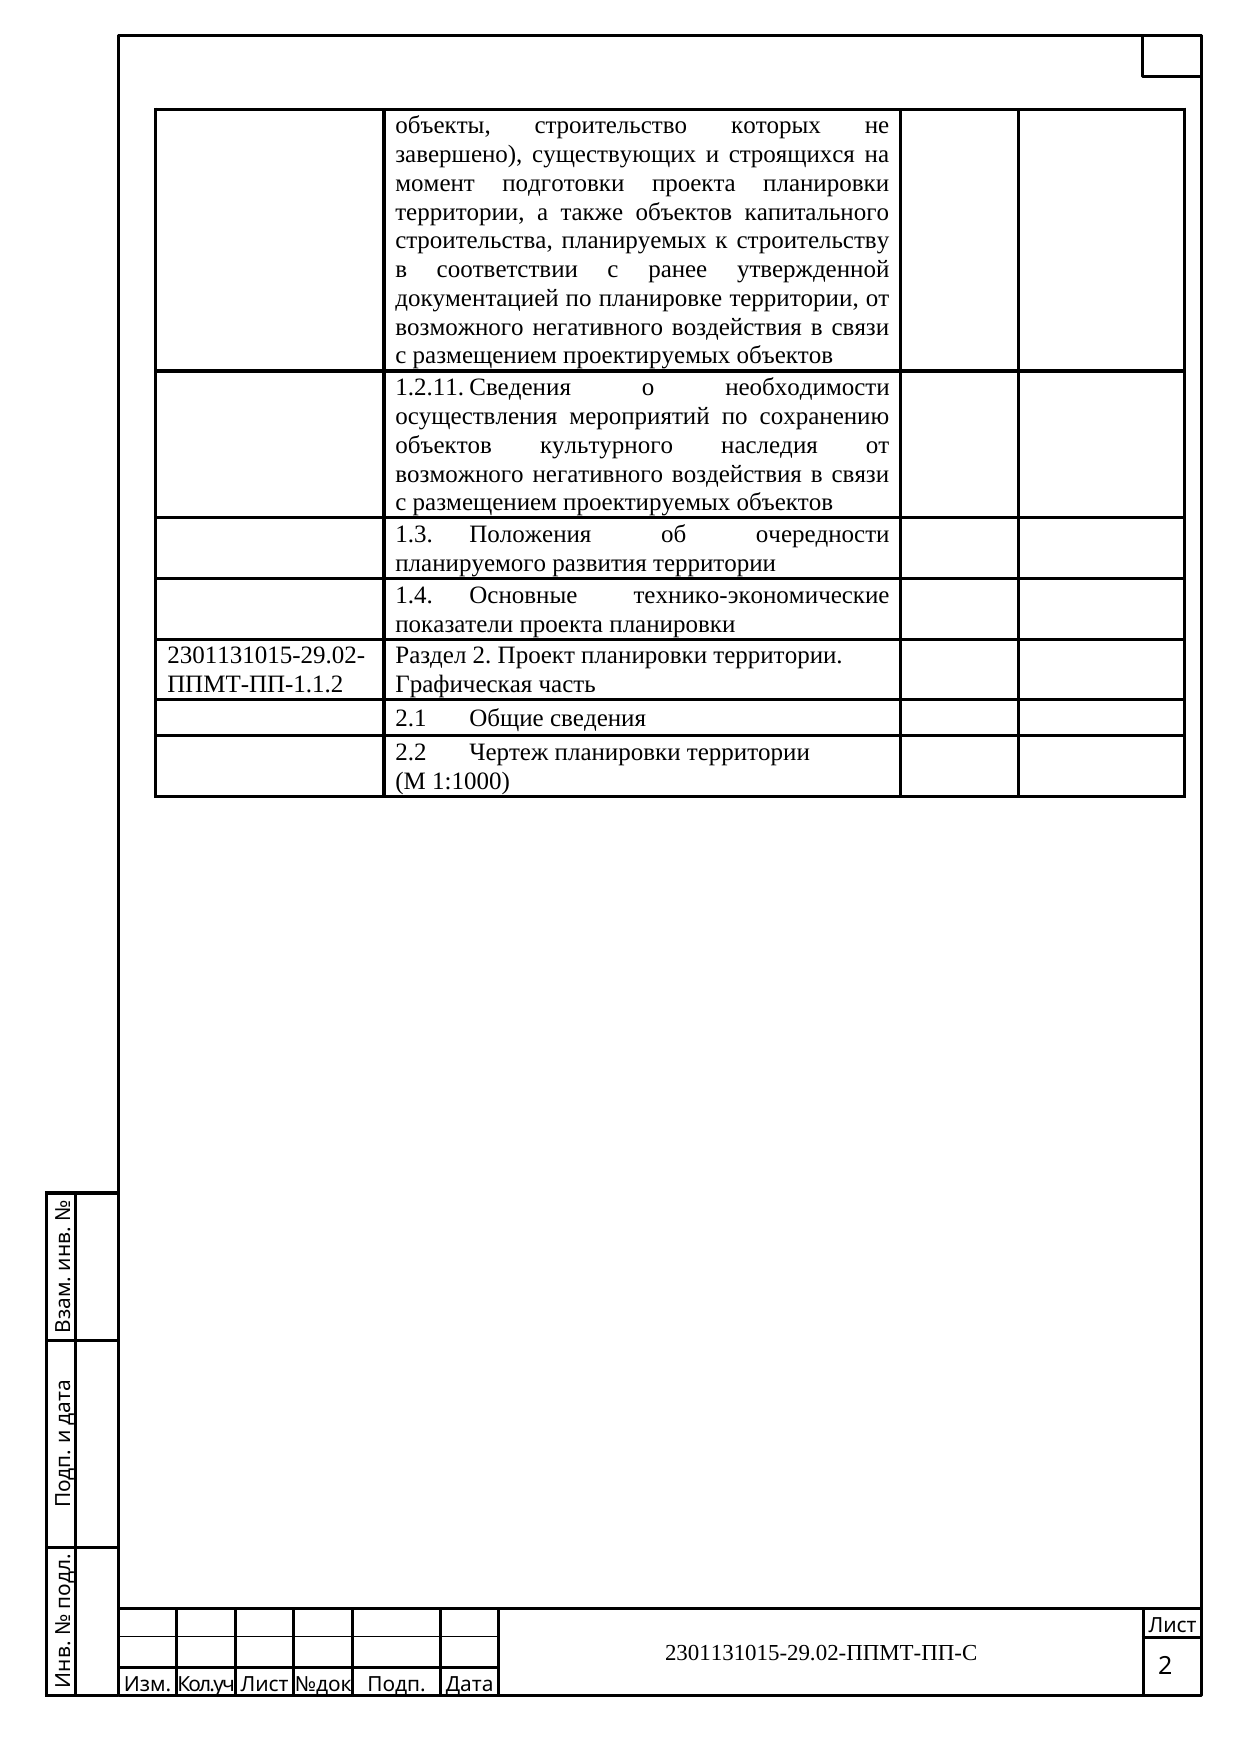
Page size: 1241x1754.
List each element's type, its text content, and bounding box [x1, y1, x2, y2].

table_cell Положения об очередности планируемого развития территории [386, 519, 899, 577]
table_cell [157, 701, 382, 734]
table_cell [902, 641, 1017, 698]
table_cell [902, 373, 1017, 516]
table_cell [1020, 580, 1183, 637]
table_cell Сведения о необходимости осуществления мероприятий по сохранению объектов культурного наследия от возможного негативного воздействия в связи с размещением проектируемых объектов [386, 373, 899, 516]
table_cell [902, 737, 1017, 794]
table_cell [1020, 701, 1183, 734]
table_cell [1020, 111, 1183, 369]
table_cell Основные технико-экономические показатели проекта планировки [386, 580, 899, 637]
table_cell [157, 580, 382, 637]
table_cell [157, 737, 382, 794]
table_cell [157, 373, 382, 516]
table_cell [902, 580, 1017, 637]
table_cell [157, 111, 382, 369]
table_cell [902, 701, 1017, 734]
table_cell [157, 519, 382, 577]
table_cell Общие сведения [386, 701, 899, 734]
table_cell [902, 111, 1017, 369]
table_cell [1020, 373, 1183, 516]
table_cell [1020, 737, 1183, 794]
table_cell Чертеж планировки территории (М 1:1000) [386, 737, 899, 794]
table_cell [1020, 641, 1183, 698]
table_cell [386, 111, 899, 369]
table_cell [1020, 519, 1183, 577]
table_cell 2301131015-29.02-ППМТ-ПП-1.1.2 [157, 641, 382, 698]
table_cell [902, 519, 1017, 577]
table_cell Раздел 2. Проект планировки территории. Графическая часть [386, 641, 899, 698]
